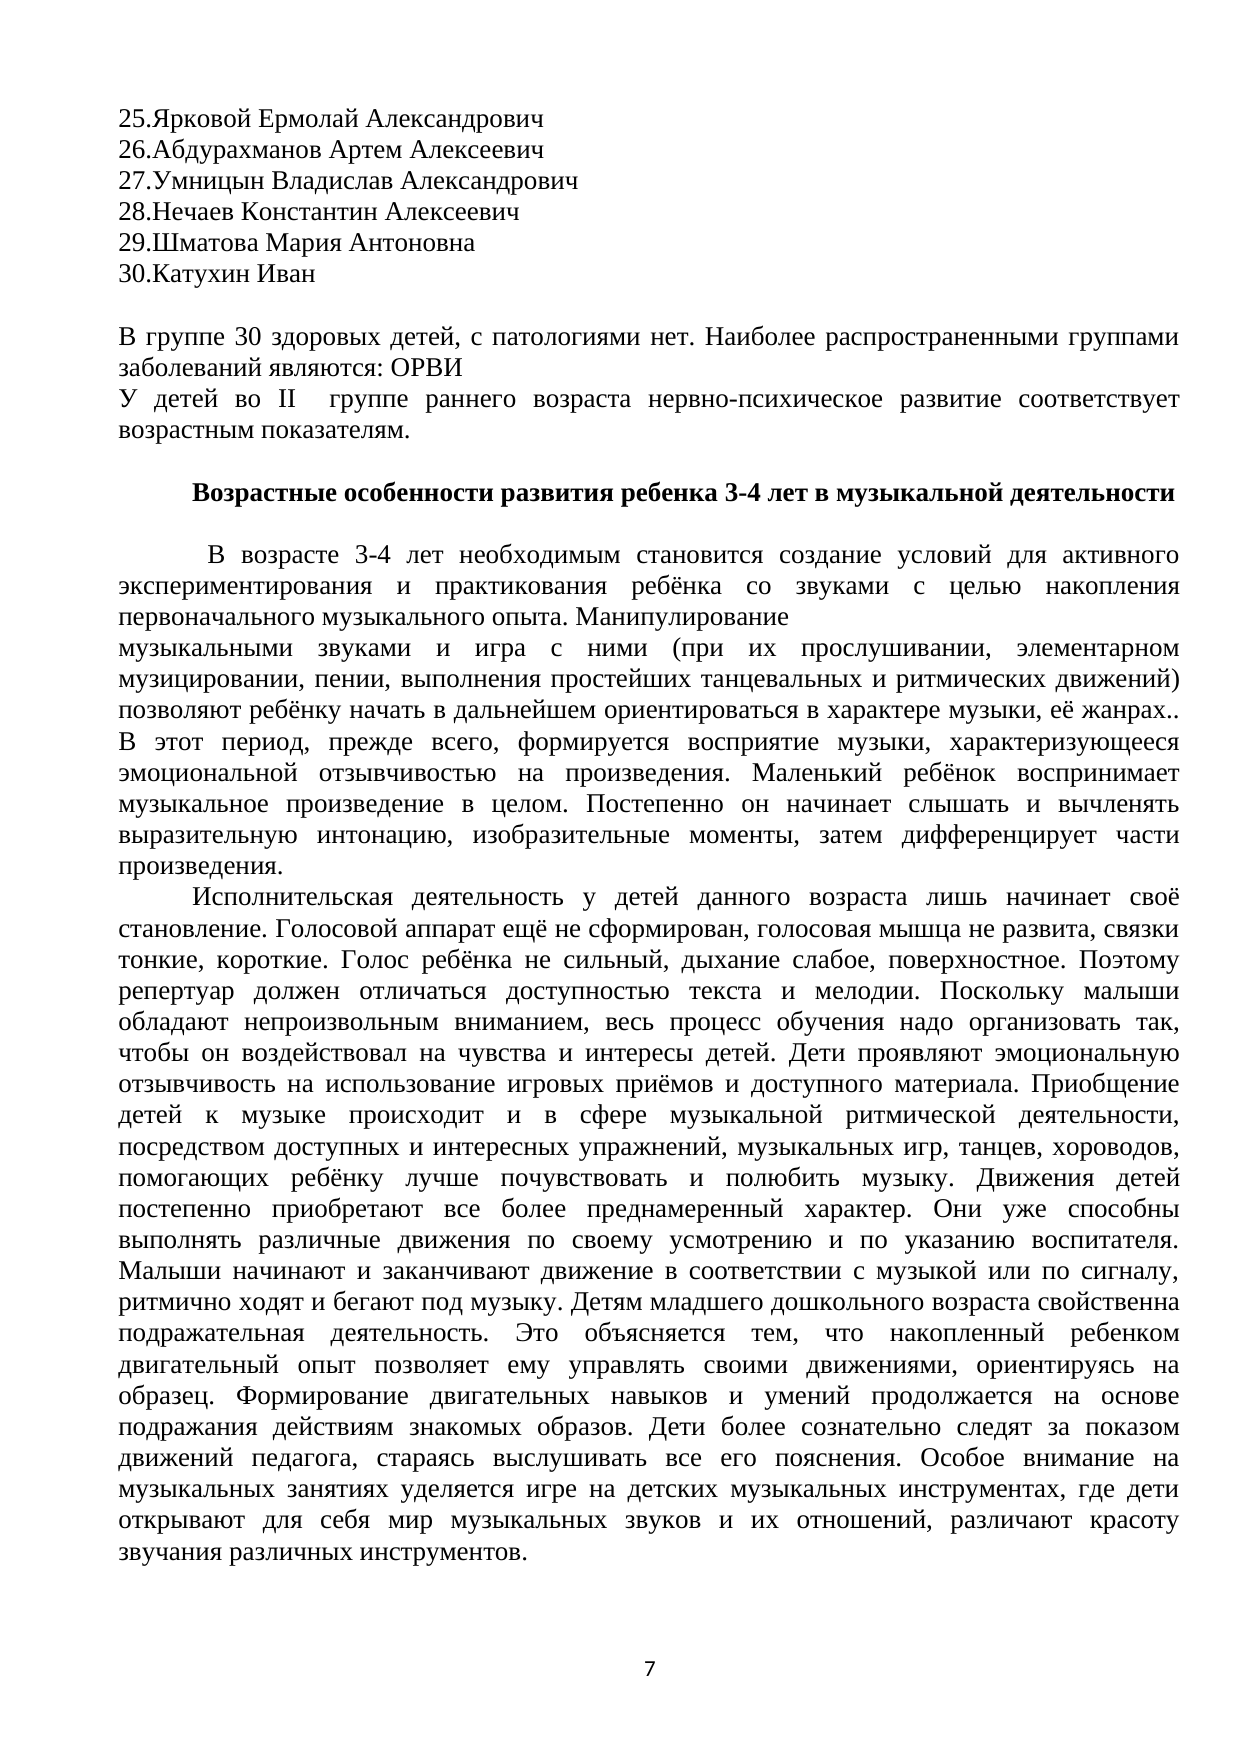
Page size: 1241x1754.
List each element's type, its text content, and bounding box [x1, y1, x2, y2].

text В группе 30 здоровых детей, с патологиями нет. Наиболее распространенными группами заболеваний являются: ОРВИ [118, 320, 1181, 382]
text У детей во II группе раннего возраста нервно-психическое развитие соответствует возрастным показателям. [118, 382, 1181, 444]
text В возрасте 3-4 лет необходимым становится создание условий для активного экспериментирования и практикования ребёнка со звуками с целью накопления первоначального музыкального опыта. Манипулирование [118, 538, 1181, 631]
text Исполнительская деятельность у детей данного возраста лишь начинает своё становление. Голосовой аппарат ещё не сформирован, голосовая мышца не развита, связки тонкие, короткие. Голос ребёнка не сильный, дыхание слабое, поверхностное. Поэтому репертуар должен отличаться доступностью текста и мелодии. Поскольку малыши обладают непроизвольным вниманием, весь процесс обучения надо организовать так, чтобы он воздействовал на чувства и интересы детей. Дети проявляют эмоциональную отзывчивость на использование игровых приёмов и доступного материала. Приобщение детей к музыке происходит и в сфере музыкальной ритмической деятельности, посредством доступных и интересных упражнений, музыкальных игр, танцев, хороводов, помогающих ребёнку лучше почувствовать и полюбить музыку. Движения детей постепенно приобретают все более преднамеренный характер. Они уже способны выполнять различные движения по своему усмотрению и по указанию воспитателя. Малыши начинают и заканчивают движение в соответствии с музыкой или по сигналу, ритмично ходят и бегают под музыку. Детям младшего дошкольного возраста свойственна подражательная деятельность. Это объясняется тем, что накопленный ребенком двигательный опыт позволяет ему управлять своими движениями, ориентируясь на образец. Формирование двигательных навыков и умений продолжается на основе подражания действиям знакомых образов. Дети более сознательно следят за показом движений педагога, стараясь выслушивать все его пояснения. Особое внимание на музыкальных занятиях уделяется игре на детских музыкальных инструментах, где дети открывают для себя мир музыкальных звуков и их отношений, различают красоту звучания различных инструментов. [118, 881, 1181, 1566]
text Возрастные особенности развития ребенка 3-4 лет в музыкальной деятельности [118, 476, 1181, 507]
text 29.Шматова Мария Антоновна [118, 226, 1181, 258]
text музыкальными звуками и игра с ними (при их прослушивании, элементарном музицировании, пении, выполнения простейших танцевальных и ритмических движений) позволяют ребёнку начать в дальнейшем ориентироваться в характере музыки, её жанрах.. В этот период, прежде всего, формируется восприятие музыки, характеризующееся эмоциональной отзывчивостью на произведения. Маленький ребёнок воспринимает музыкальное произведение в целом. Постепенно он начинает слышать и вычленять выразительную интонацию, изобразительные моменты, затем дифференцирует части произведения. [118, 631, 1181, 881]
text 25.Ярковой Ермолай Александрович [118, 102, 1181, 133]
text 28.Нечаев Константин Алексеевич [118, 195, 1181, 226]
text 26.Абдурахманов Артем Алексеевич [118, 133, 1181, 164]
text 30.Катухин Иван [118, 258, 1181, 289]
text 27.Умницын Владислав Александрович [118, 164, 1181, 195]
